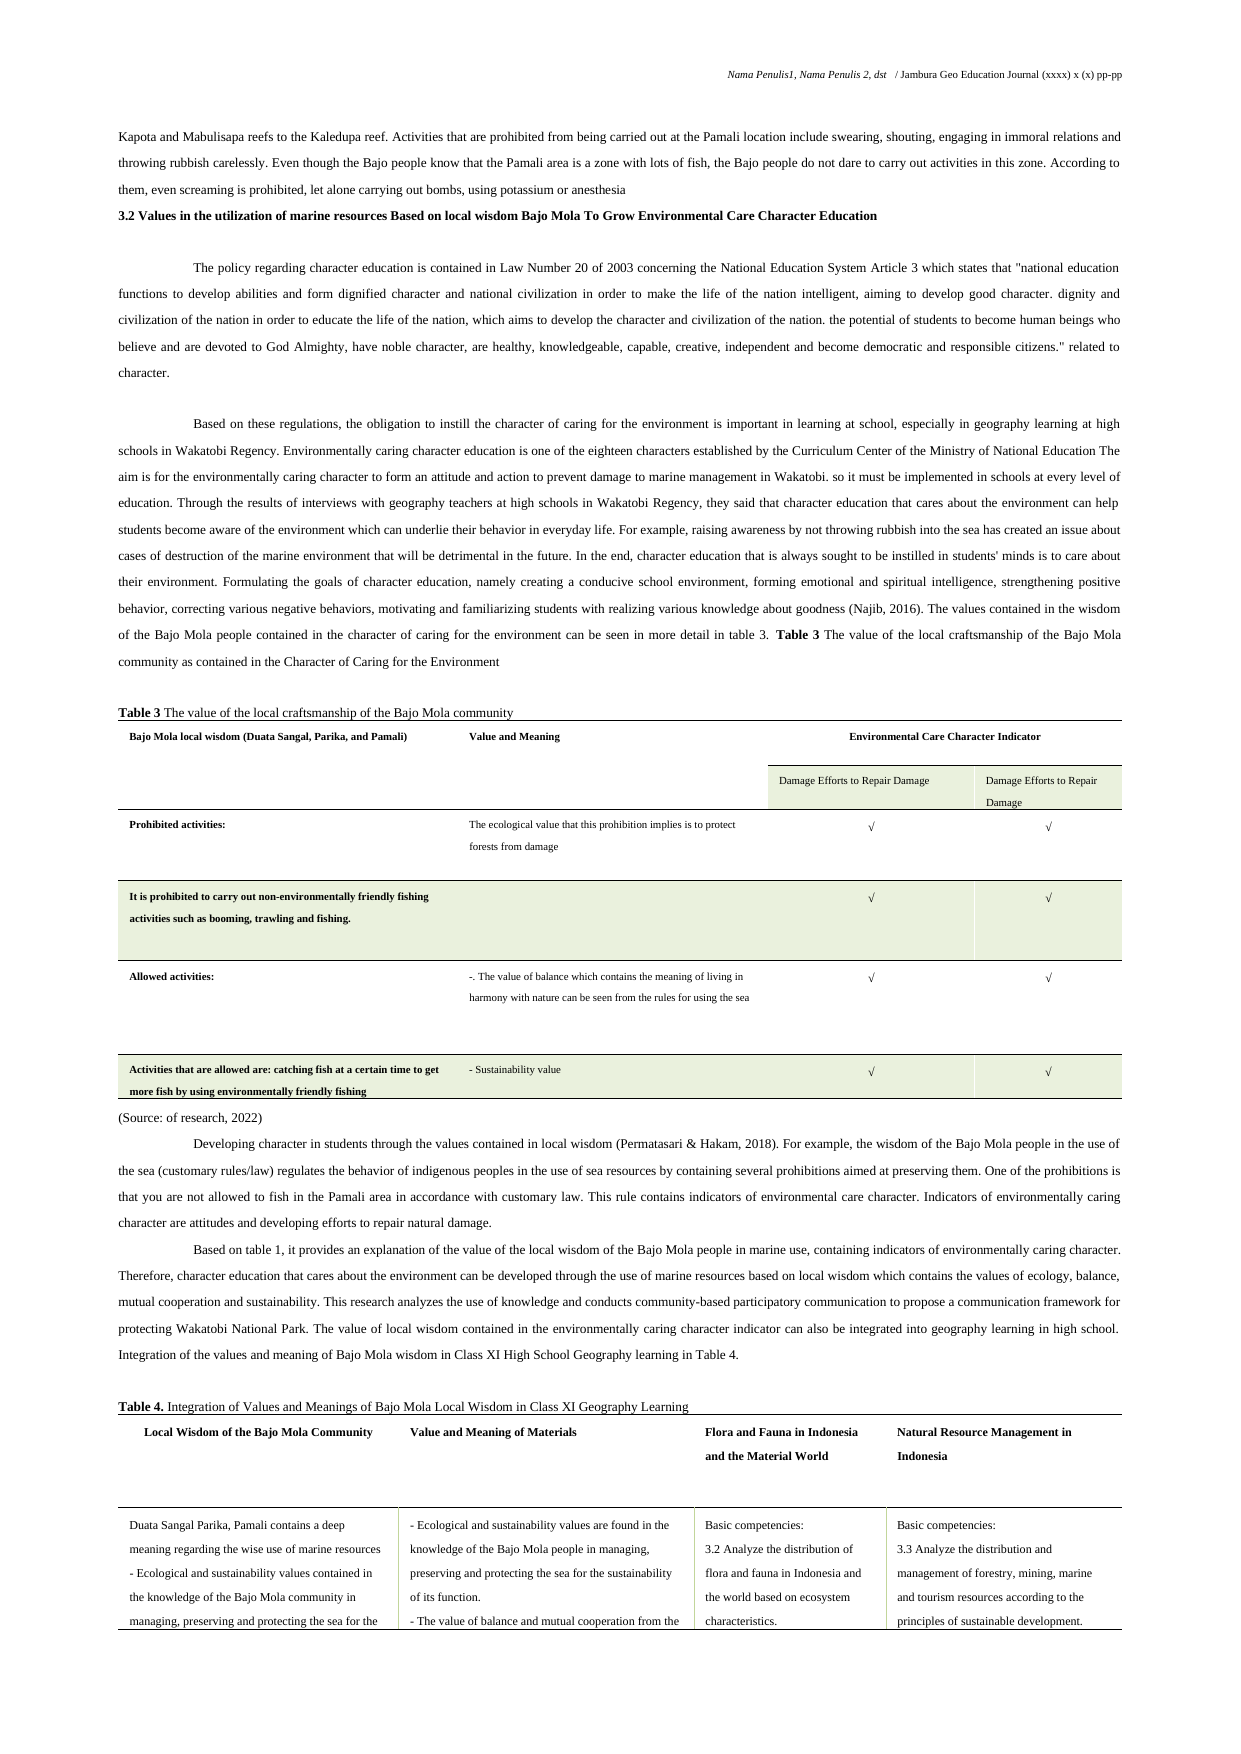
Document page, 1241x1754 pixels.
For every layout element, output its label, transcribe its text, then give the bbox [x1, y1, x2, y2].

table_header Bajo Mola local wisdom (Duata Sangal, Parika, and Pamali) [118, 721, 458, 809]
text Developing character in students through the values contained in local wisdom (Permatasari & Hakam, 2018). For example, the wisdom of the Bajo Mola people in the use of the sea (customary rules/law) regulates the behavior of indigenous peoples in the use of sea resources by containing several prohibitions aimed at preserving them. One of the prohibitions is that you are not allowed to fish in the Pamali area in accordance with customary law. This rule contains indicators of environmental care character. Indicators of environmentally caring character are attitudes and developing efforts to repair natural damage. [118, 1125, 1122, 1231]
table_cell √ [975, 1055, 1122, 1098]
text 3.2 Values in the utilization of marine resources Based on local wisdom Bajo Mola To Grow Environmental Care Character Education [118, 197, 1122, 223]
text Based on these regulations, the obligation to instill the character of caring for the environment is important in learning at school, especially in geography learning at high schools in Wakatobi Regency. Environmentally caring character education is one of the eighteen characters established by the Curriculum Center of the Ministry of National Education The aim is for the environmentally caring character to form an attitude and action to prevent damage to marine management in Wakatobi. so it must be implemented in schools at every level of education. Through the results of interviews with geography teachers at high schools in Wakatobi Regency, they said that character education that cares about the environment can help students become aware of the environment which can underlie their behavior in everyday life. For example, raising awareness by not throwing rubbish into the sea has created an issue about cases of destruction of the marine environment that will be detrimental in the future. In the end, character education that is always sought to be instilled in students' minds is to care about their environment. Formulating the goals of character education, namely creating a conducive school environment, forming emotional and spiritual intelligence, strengthening positive behavior, correcting various negative behaviors, motivating and familiarizing students with realizing various knowledge about goodness (Najib, 2016). The values contained in the wisdom of the Bajo Mola people contained in the character of caring for the environment can be seen in more detail in table 3. Table 3 The value of the local craftsmanship of the Bajo Mola community as contained in the Character of Caring for the Environment [118, 405, 1122, 669]
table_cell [118, 1508, 398, 1628]
table_cell Prohibited activities: [118, 810, 458, 880]
table_header Environmental Care Character Indicator [768, 721, 1122, 764]
table_cell [458, 881, 768, 960]
table_cell √ [975, 881, 1122, 960]
table_cell Allowed activities: [118, 961, 458, 1054]
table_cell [695, 1508, 886, 1628]
table_cell - Sustainability value [458, 1055, 768, 1098]
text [118, 118, 1122, 197]
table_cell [887, 1508, 1122, 1628]
table_cell It is prohibited to carry out non-environmentally friendly fishing activities such as booming, trawling and fishing. [118, 881, 458, 960]
table_cell Damage Efforts to Repair Damage [975, 766, 1122, 809]
table_cell The ecological value that this prohibition implies is to protect forests from damage [458, 810, 768, 880]
table_cell -. The value of balance which contains the meaning of living in harmony with nature can be seen from the rules for using the sea [458, 961, 768, 1054]
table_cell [399, 1508, 694, 1628]
table_cell √ [768, 961, 974, 1054]
text The policy regarding character education is contained in Law Number 20 of 2003 concerning the National Education System Article 3 which states that "national education functions to develop abilities and form dignified character and national civilization in order to make the life of the nation intelligent, aiming to develop good character. dignity and civilization of the nation in order to educate the life of the nation, which aims to develop the character and civilization of the nation. the potential of students to become human beings who believe and are devoted to God Almighty, have noble character, are healthy, knowledgeable, capable, creative, independent and become democratic and responsible citizens." related to character. [118, 248, 1122, 380]
table_cell √ [975, 810, 1122, 880]
text (Source: of research, 2022) [118, 1099, 1122, 1125]
table_header Flora and Fauna in Indonesia and the Material World [694, 1415, 886, 1507]
table_header Local Wisdom of the Bajo Mola Community [118, 1415, 399, 1507]
table_cell Damage Efforts to Repair Damage [768, 766, 974, 809]
text Table 3 The value of the local craftsmanship of the Bajo Mola community [118, 694, 1122, 720]
table_cell √ [975, 961, 1122, 1054]
text Table 4. Integration of Values and Meanings of Bajo Mola Local Wisdom in Class XI Geography Learning [118, 1387, 1122, 1414]
table_cell √ [768, 810, 974, 880]
text Based on table 1, it provides an explanation of the value of the local wisdom of the Bajo Mola people in marine use, containing indicators of environmentally caring character. Therefore, character education that cares about the environment can be developed through the use of marine resources based on local wisdom which contains the values of ecology, balance, mutual cooperation and sustainability. This research analyzes the use of knowledge and conducts community-based participatory communication to propose a communication framework for protecting Wakatobi National Park. The value of local wisdom contained in the environmentally caring character indicator can also be integrated into geography learning in high school. Integration of the values and meaning of Bajo Mola wisdom in Class XI High School Geography learning in Table 4. [118, 1231, 1122, 1362]
table_header Natural Resource Management in Indonesia [886, 1415, 1122, 1507]
table_cell √ [768, 881, 974, 960]
table_cell √ [768, 1055, 974, 1098]
table_header Value and Meaning of Materials [399, 1415, 694, 1507]
table_cell Activities that are allowed are: catching fish at a certain time to get more fish by using environmentally friendly fishing [118, 1055, 458, 1098]
table_header Value and Meaning [458, 721, 768, 809]
